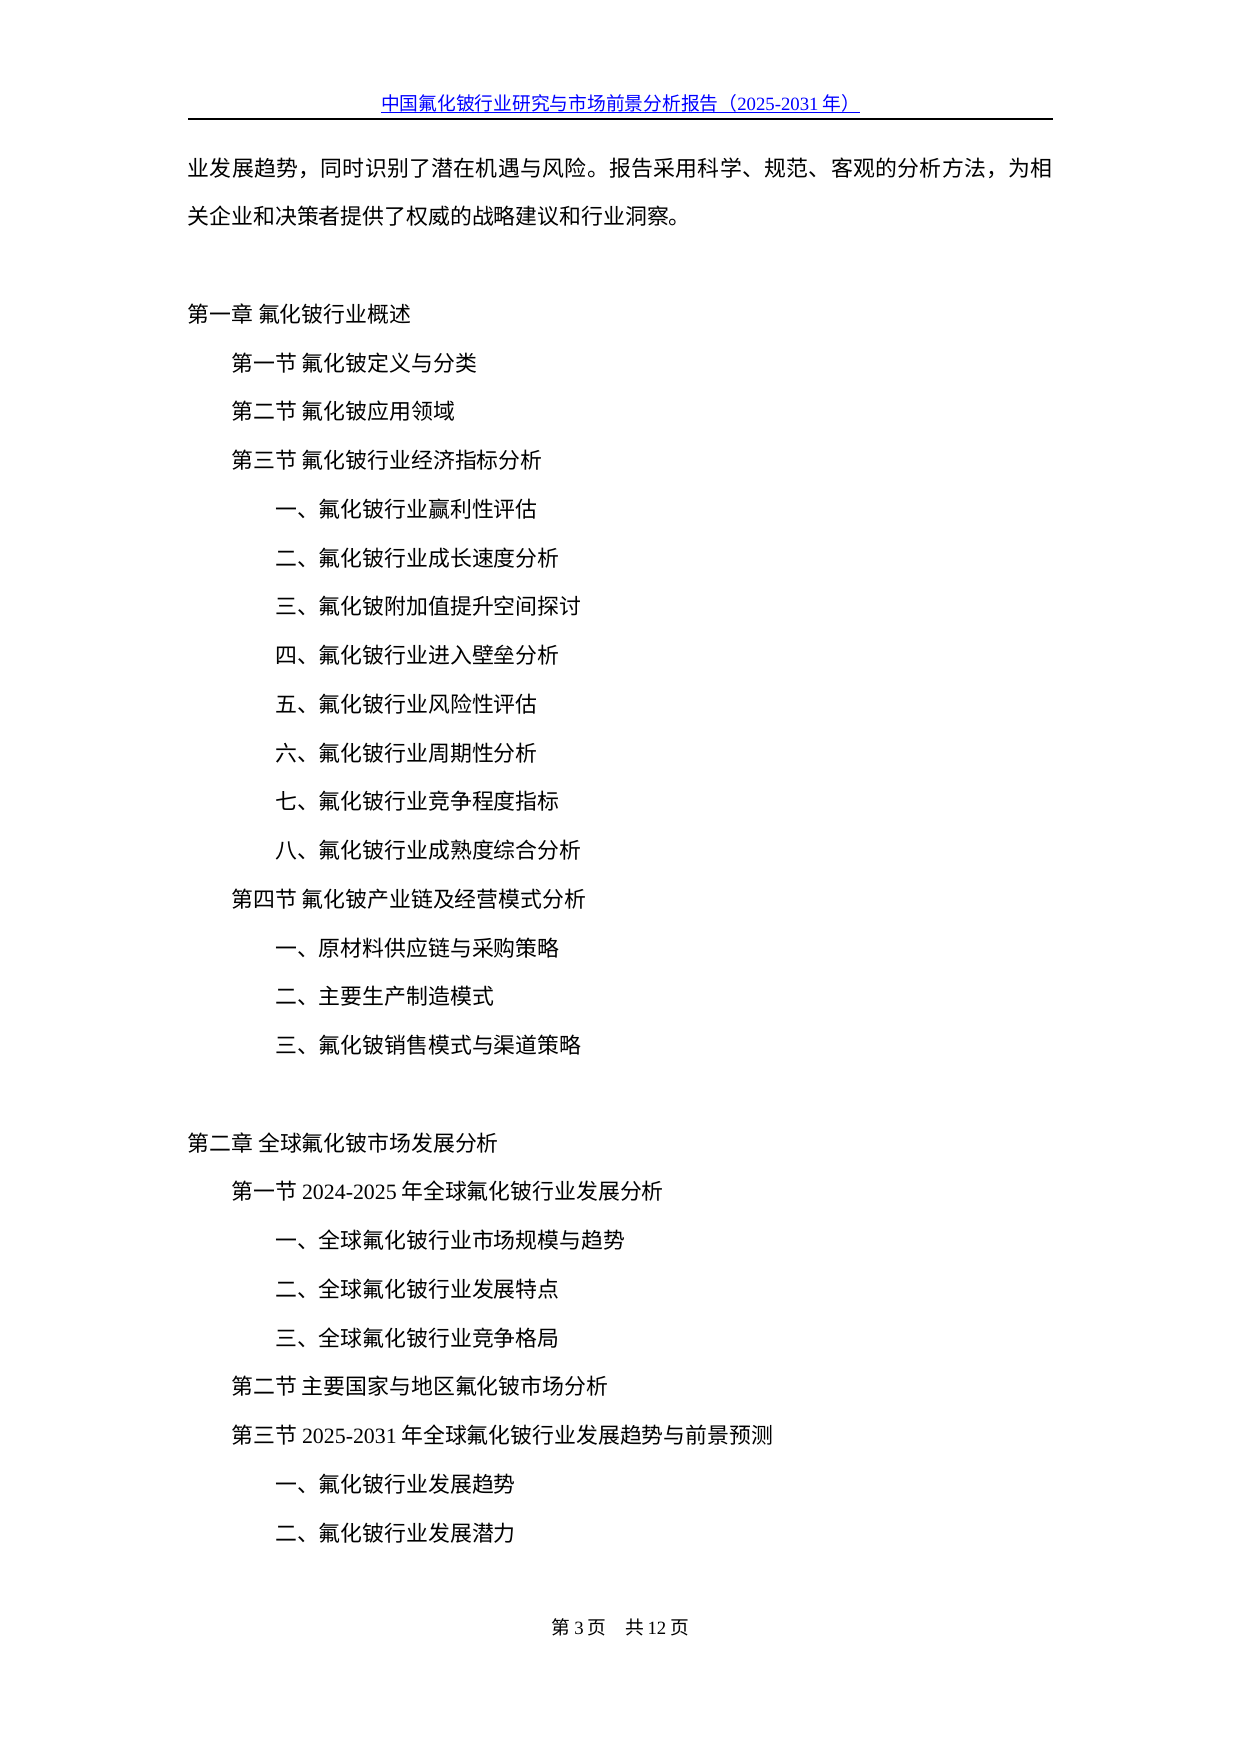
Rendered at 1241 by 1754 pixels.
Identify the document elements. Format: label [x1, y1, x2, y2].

text [187, 150, 1053, 1548]
